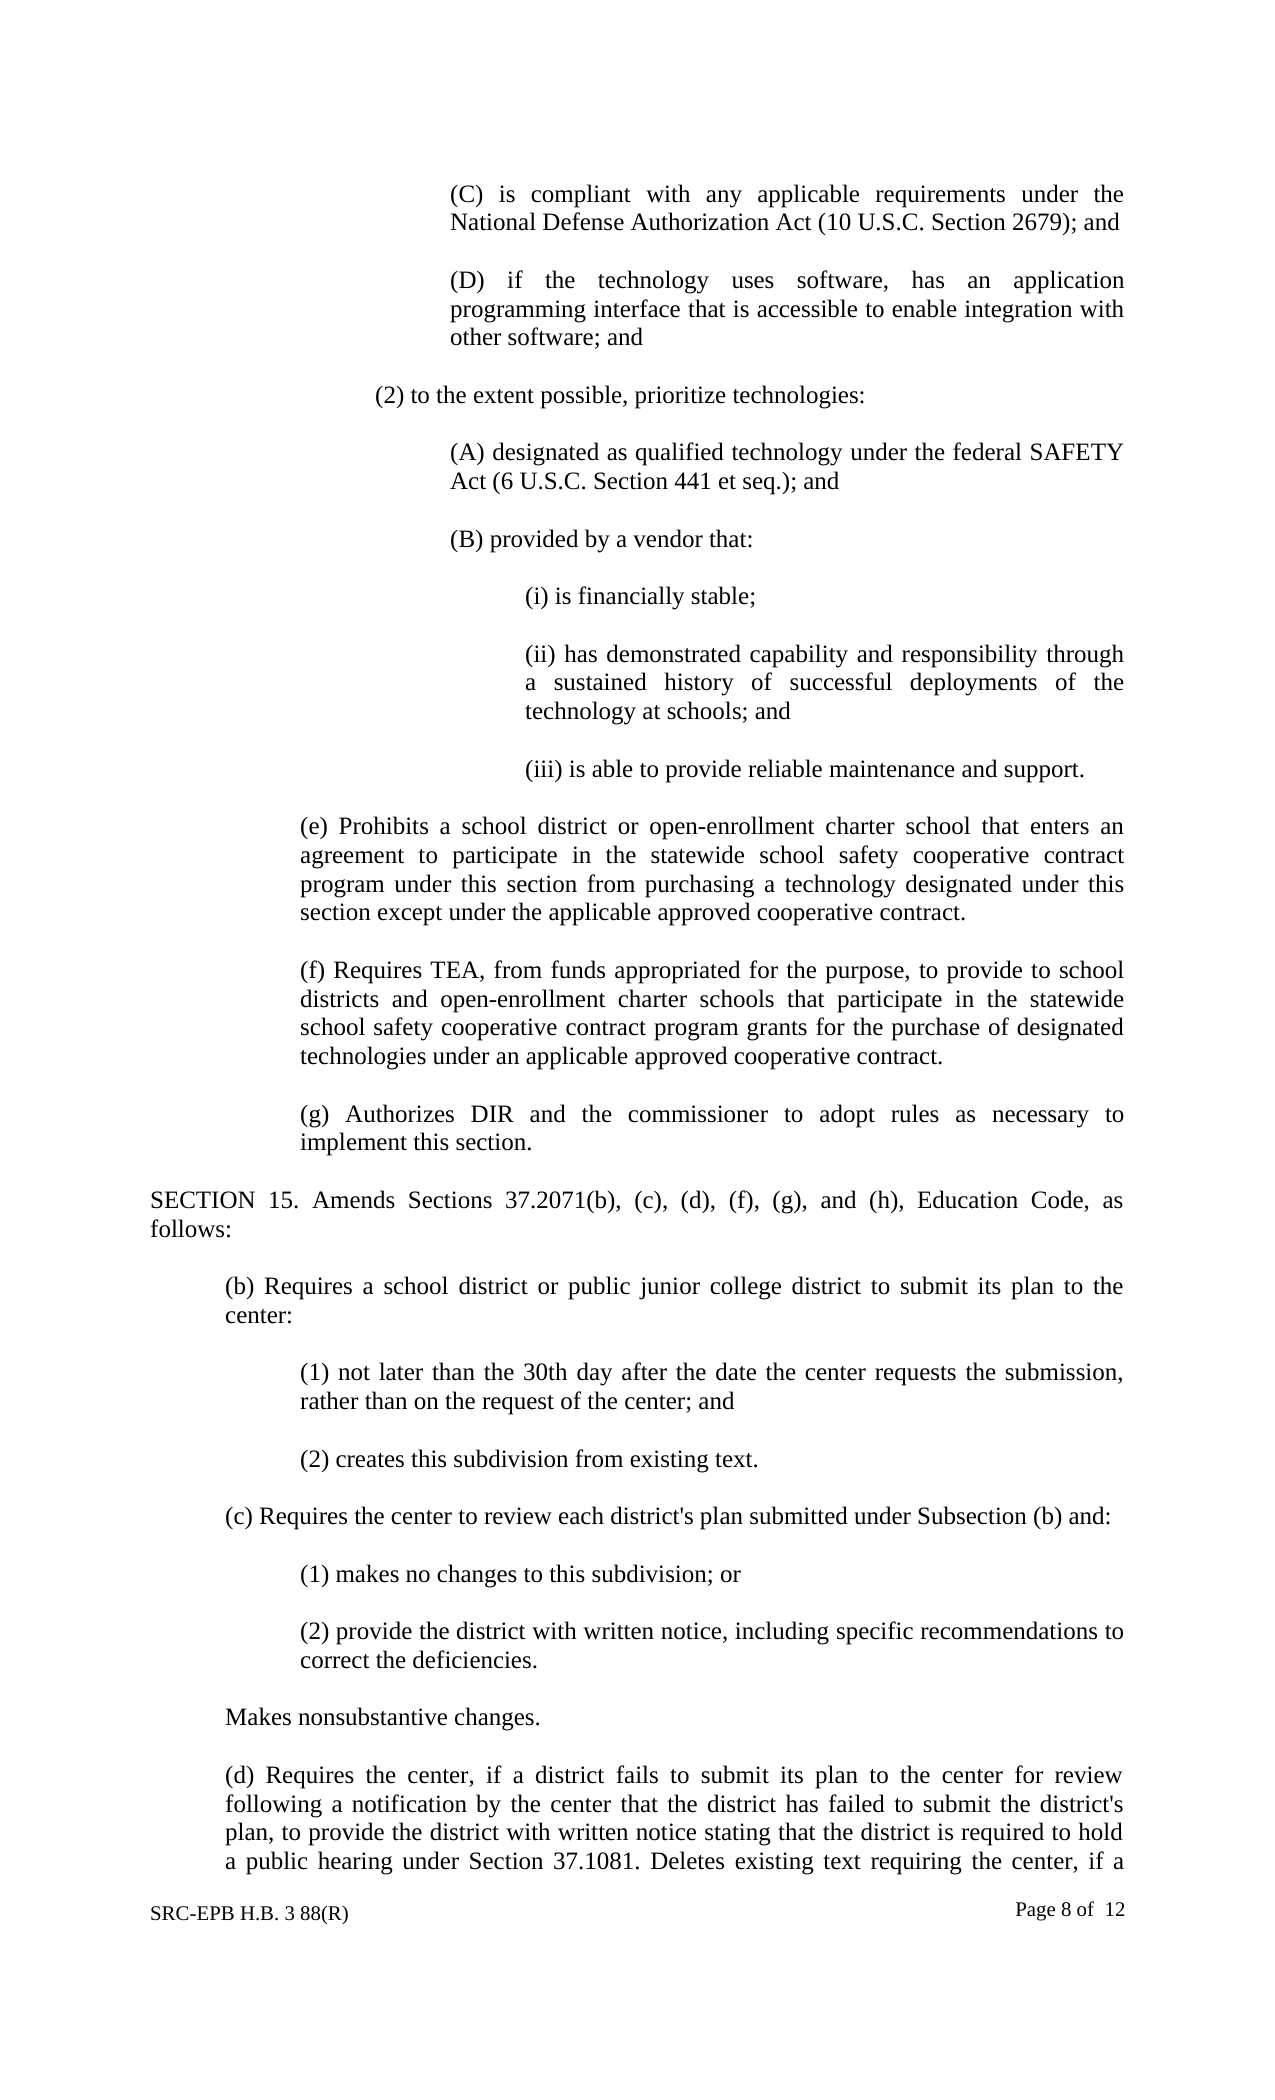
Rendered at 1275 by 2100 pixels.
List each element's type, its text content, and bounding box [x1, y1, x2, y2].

text (2) creates this subdivision from existing text. [300, 1444, 1125, 1472]
text (1) not later than the 30th day after the date the center requests the submission, rather than on the request of the center; and [300, 1357, 1125, 1415]
text (e) Prohibits a school district or open-enrollment charter school that enters an agreement to participate in the statewide school safety cooperative contract program under this section from purchasing a technology designated under this section except under the applicable approved cooperative contract. [300, 811, 1125, 926]
text Makes nonsubstantive changes. [225, 1702, 1125, 1731]
text (g) Authorizes DIR and the commissioner to adopt rules as necessary to implement this section. [300, 1099, 1125, 1156]
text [225, 1760, 1125, 1875]
text (ii) has demonstrated capability and responsibility through a sustained history of successful deployments of the technology at schools; and [525, 639, 1125, 725]
text (C) is compliant with any applicable requirements under the National Defense Authorization Act (10 U.S.C. Section 2679); and [450, 179, 1125, 236]
text (B) provided by a vendor that: [450, 524, 1125, 552]
text SECTION 15. Amends Sections 37.2071(b), (c), (d), (f), (g), and (h), Education Code, as follows: [150, 1185, 1125, 1242]
text (i) is financially stable; [525, 581, 1125, 610]
text (1) makes no changes to this subdivision; or [300, 1559, 1125, 1587]
text (D) if the technology uses software, has an application programming interface that is accessible to enable integration with other software; and [450, 265, 1125, 351]
text (f) Requires TEA, from funds appropriated for the purpose, to provide to school districts and open-enrollment charter schools that participate in the statewide school safety cooperative contract program grants for the purchase of designated technologies under an applicable approved cooperative contract. [300, 955, 1125, 1070]
text (2) to the extent possible, prioritize technologies: [375, 380, 1125, 409]
text (iii) is able to provide reliable maintenance and support. [525, 754, 1125, 782]
text (A) designated as qualified technology under the federal SAFETY Act (6 U.S.C. Section 441 et seq.); and [450, 437, 1125, 495]
text (2) provide the district with written notice, including specific recommendations to correct the deficiencies. [300, 1616, 1125, 1674]
text (c) Requires the center to review each district's plan submitted under Subsection (b) and: [225, 1501, 1125, 1530]
text (b) Requires a school district or public junior college district to submit its plan to the center: [225, 1271, 1125, 1329]
